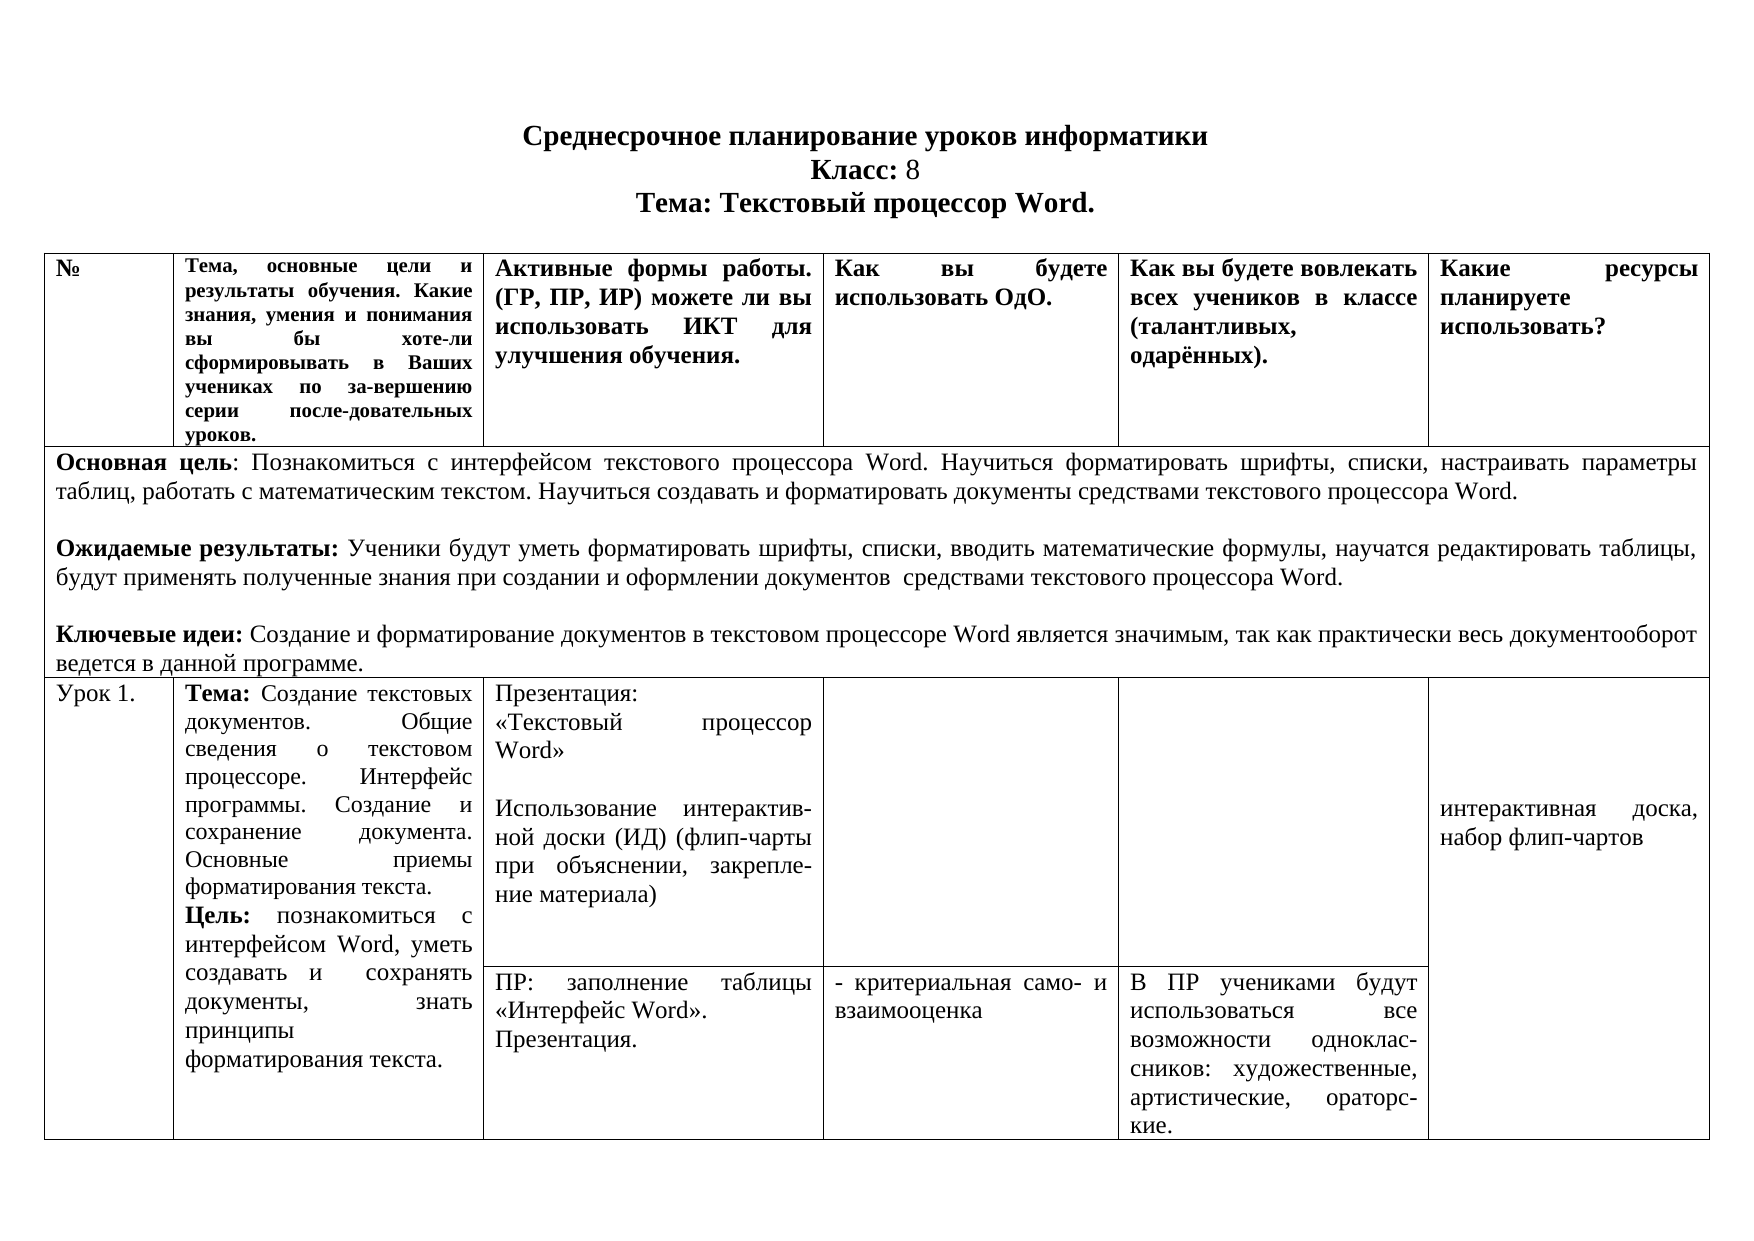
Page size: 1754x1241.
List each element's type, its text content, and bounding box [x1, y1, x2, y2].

text Среднесрочное планирование уроков информатики [118, 118, 1612, 152]
table_cell [824, 678, 1118, 966]
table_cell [824, 967, 1118, 1139]
table_cell интерактивная доска, набор флип-чартов [1429, 678, 1709, 1139]
table_header Какие ресурсы планируете использовать? [1429, 254, 1709, 446]
table_cell Тема: Создание текстовых документов. Общие сведения о текстовом процессоре. Интерфейс программы. Создание и сохранение документа. Основные приемы форматирования текста. Цель: познакомиться с интерфейсом Word, уметь создавать и сохранять документы, знать принципы форматирования текста. [174, 678, 483, 1139]
table_header Активные формы работы. (ГР, ПР, ИР) можете ли вы использовать ИКТ для улучшения обучения. [484, 254, 823, 446]
table_cell ПР: заполнение таблицы «Интерфейс Word». Презентация. [484, 967, 823, 1139]
table_header Как вы будете использовать ОдО. [824, 254, 1118, 446]
table_cell Презентация: «Текстовый процессор Word» Использование интерактив-ной доски (ИД) (флип-чарты при объяснении, закрепле-ние материала) [484, 678, 823, 966]
table_cell В ПР учениками будут использоваться все возможности одноклас-сников: художественные, артистические, ораторс-кие. [1119, 967, 1428, 1139]
text Класс: 8 [118, 152, 1612, 185]
table_cell Урок 1. [45, 678, 173, 1139]
text Тема: Текстовый процессор Word. [118, 185, 1612, 219]
table_header № [45, 254, 173, 446]
table_header Как вы будете вовлекать всех учеников в классе (талантливых, одарённых). [1119, 254, 1428, 446]
table_header Тема, основные цели и результаты обучения. Какие знания, умения и понимания вы бы хоте-ли сформировывать в Ваших учениках по за-вершению серии после-довательных уроков. [174, 254, 483, 446]
table_cell Основная цель: Познакомиться с интерфейсом текстового процессора Word. Научиться форматировать шрифты, списки, настраивать параметры таблиц, работать с математическим текстом. Научиться создавать и форматировать документы средствами текстового процессора Word. Ожидаемые результаты: Ученики будут уметь форматировать шрифты, списки, вводить математические формулы, научатся редактировать таблицы, будут применять полученные знания при создании и оформлении документов средствами текстового процессора Word. Ключевые идеи: Создание и форматирование документов в текстовом процессоре Word является значимым, так как практически весь документооборот ведется в данной программе. [45, 447, 1709, 677]
table_cell [1119, 678, 1428, 966]
